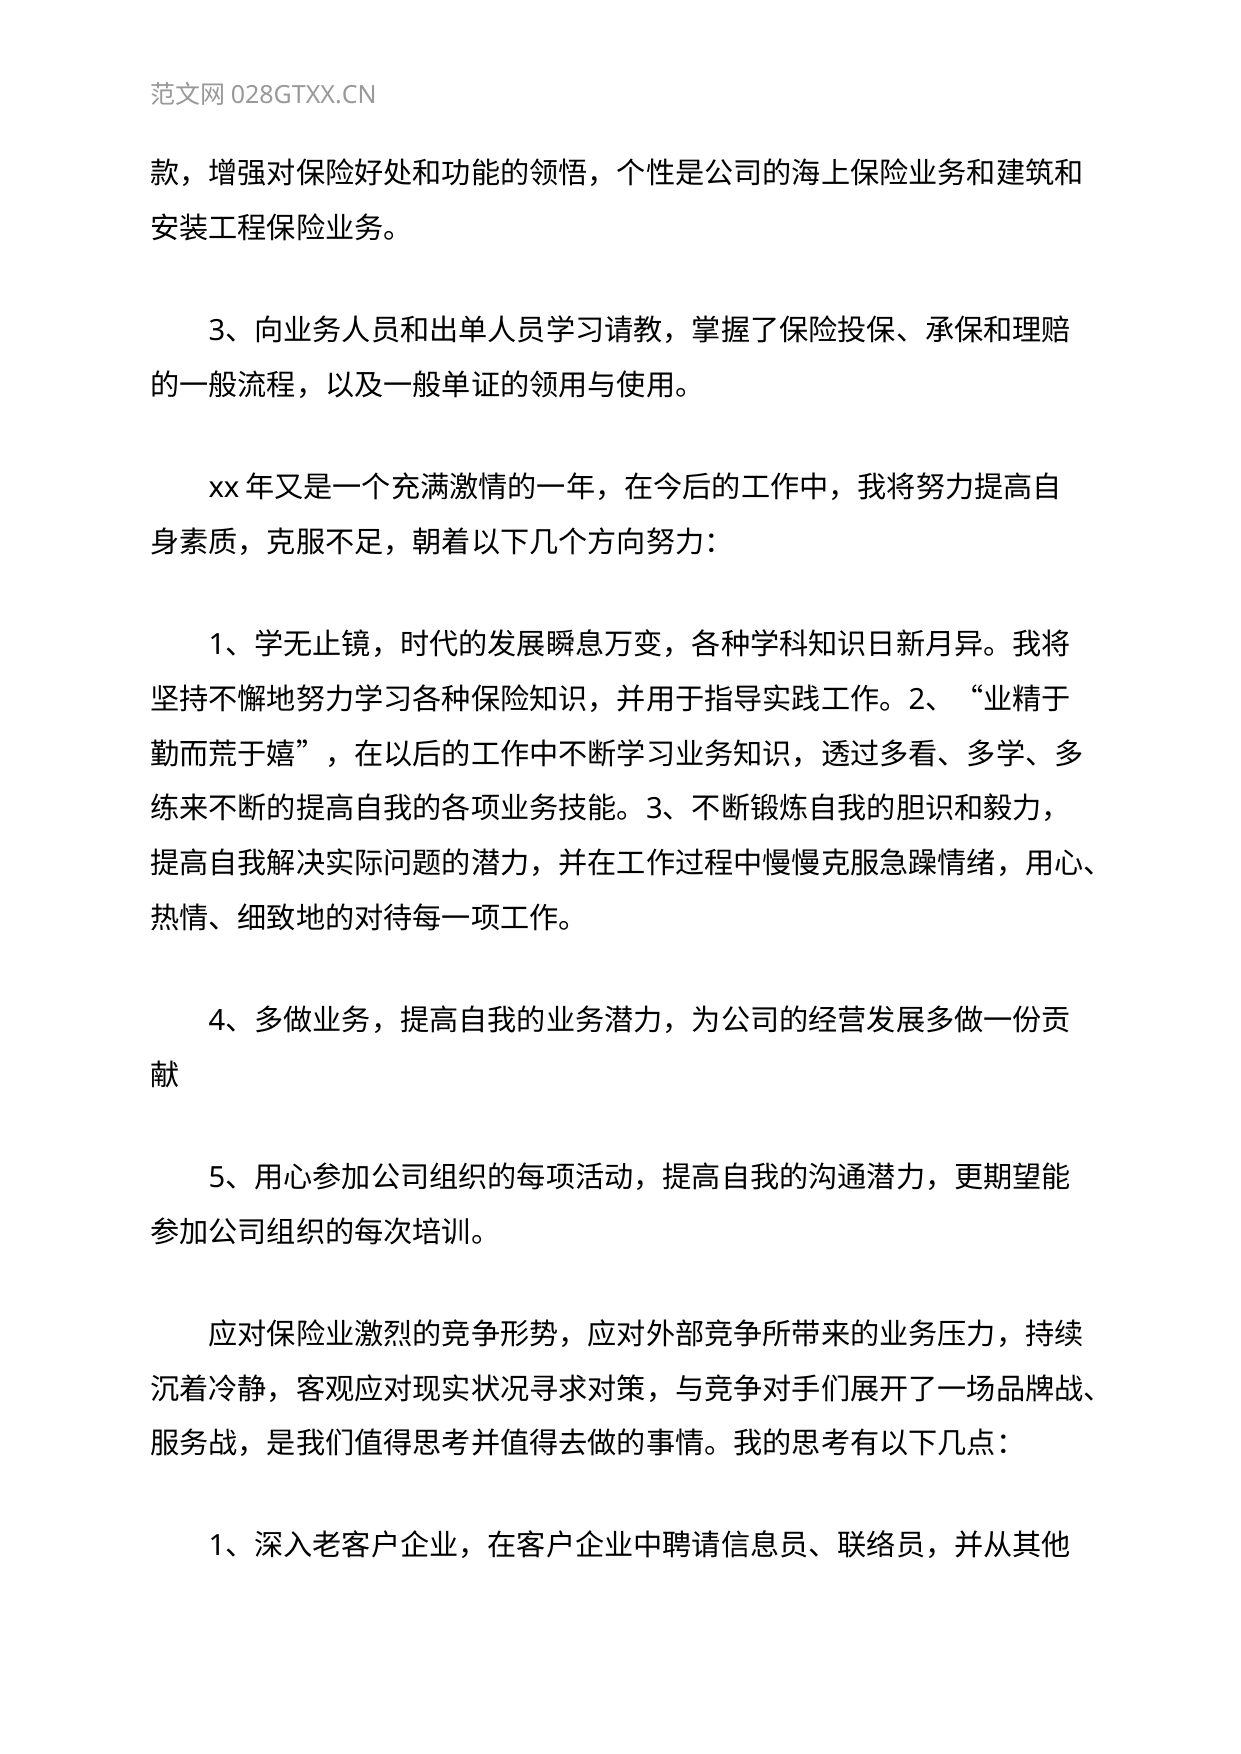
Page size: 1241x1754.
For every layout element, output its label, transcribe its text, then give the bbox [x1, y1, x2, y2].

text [150, 1522, 1090, 1564]
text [150, 150, 1090, 247]
text xx年又是一个充满激情的一年，在今后的工作中，我将努力提高自身素质，克服不足，朝着以下几个方向努力： [150, 463, 1090, 561]
text 5、用心参加公司组织的每项活动，提高自我的沟通潜力，更期望能参加公司组织的每次培训。 [150, 1153, 1090, 1251]
text 1、学无止镜，时代的发展瞬息万变，各种学科知识日新月异。我将坚持不懈地努力学习各种保险知识，并用于指导实践工作。2、“业精于勤而荒于嬉”，在以后的工作中不断学习业务知识，透过多看、多学、多练来不断的提高自我的各项业务技能。3、不断锻炼自我的胆识和毅力，提高自我解决实际问题的潜力，并在工作过程中慢慢克服急躁情绪，用心、热情、细致地的对待每一项工作。 [150, 620, 1090, 937]
text 应对保险业激烈的竞争形势，应对外部竞争所带来的业务压力，持续沉着冷静，客观应对现实状况寻求对策，与竞争对手们展开了一场品牌战、服务战，是我们值得思考并值得去做的事情。我的思考有以下几点： [150, 1310, 1090, 1462]
text 4、多做业务，提高自我的业务潜力，为公司的经营发展多做一份贡献 [150, 997, 1090, 1094]
text 3、向业务人员和出单人员学习请教，掌握了保险投保、承保和理赔的一般流程，以及一般单证的领用与使用。 [150, 307, 1090, 404]
